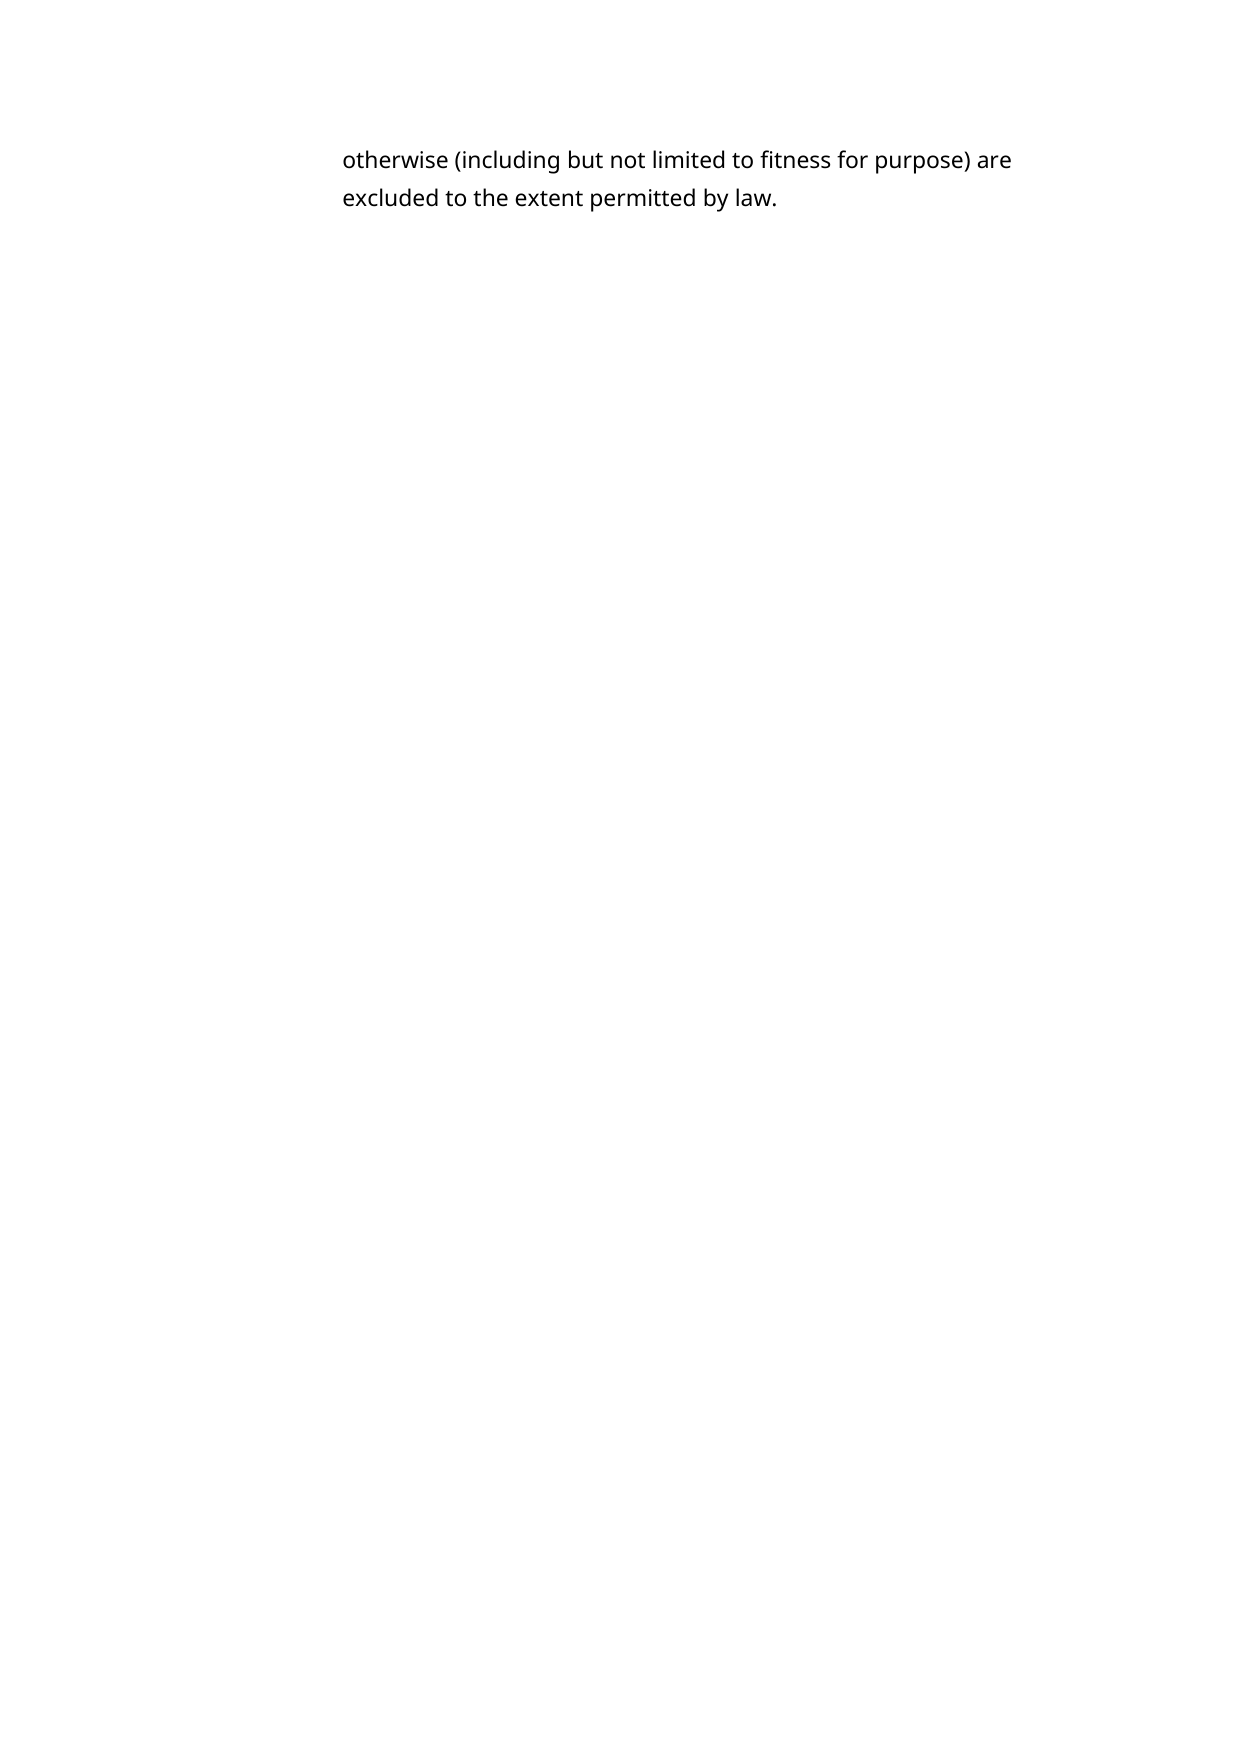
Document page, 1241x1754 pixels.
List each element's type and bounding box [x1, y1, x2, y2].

list [267, 144, 1109, 213]
